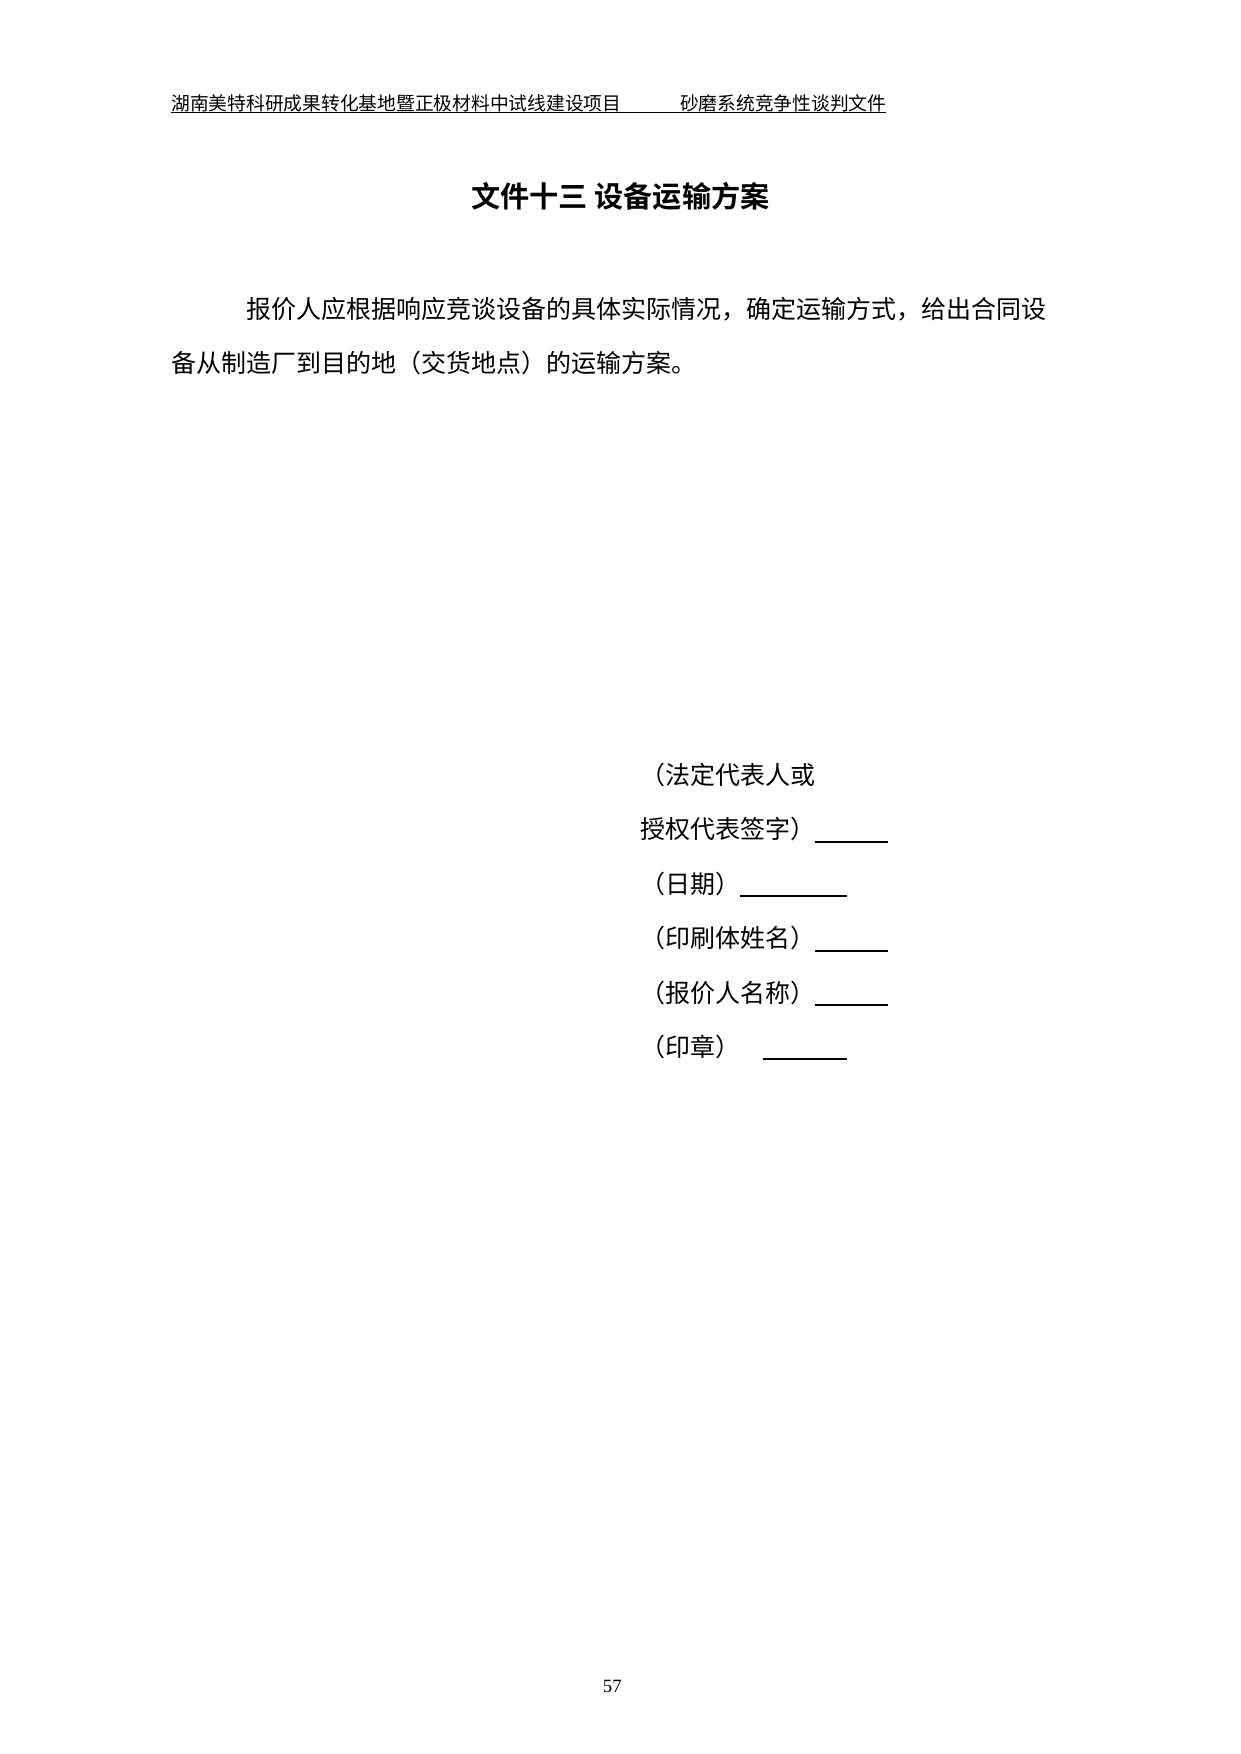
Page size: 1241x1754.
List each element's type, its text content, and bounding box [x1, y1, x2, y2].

subtitle 文件十三 设备运输方案 [171, 174, 1069, 216]
text （日期） [171, 864, 1069, 901]
text 报价人应根据响应竞谈设备的具体实际情况，确定运输方式，给出合同设备从制造厂到目的地（交货地点）的运输方案。 [171, 289, 1069, 380]
text （印刷体姓名） [171, 919, 1069, 955]
text （印章） [171, 1027, 1069, 1064]
text 授权代表签字） [171, 810, 1069, 846]
text （报价人名称） [171, 973, 1069, 1009]
text （法定代表人或 [171, 756, 1069, 792]
